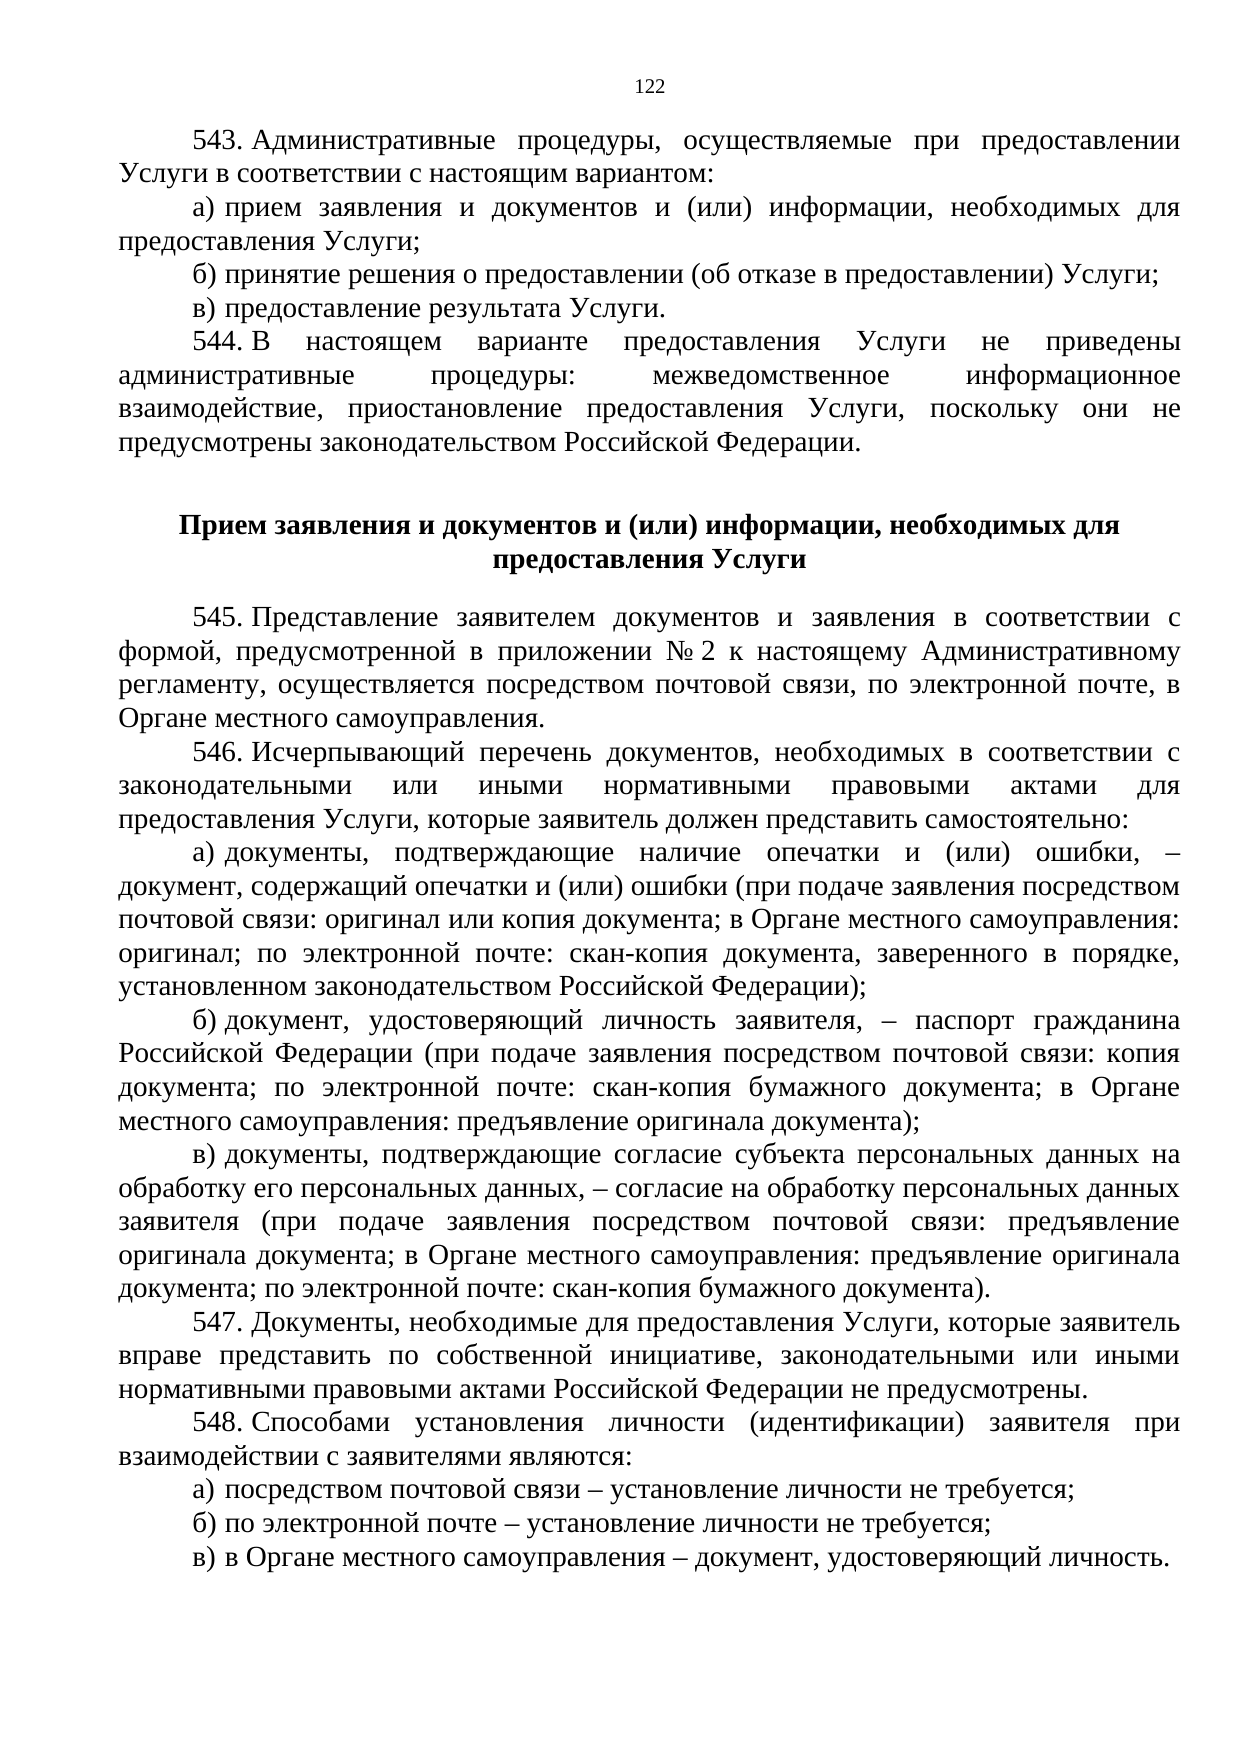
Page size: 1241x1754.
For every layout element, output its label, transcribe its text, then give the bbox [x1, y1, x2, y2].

list в Органе местного самоуправления – документ, удостоверяющий личность. [118, 1539, 1181, 1572]
list документ, удостоверяющий личность заявителя, – паспорт гражданина Российской Федерации (при подаче заявления посредством почтовой связи: копия документа; по электронной почте: скан-копия бумажного документа; в Органе местного самоуправления: предъявление оригинала документа); [118, 1002, 1181, 1136]
list по электронной почте – установление личности не требуется; [118, 1505, 1181, 1539]
list Представление заявителем документов и заявления в соответствии с формой, предусмотренной в приложении № 2 к настоящему Административному регламенту, осуществляется посредством почтовой связи, по электронной почте, в Органе местного самоуправления. [118, 599, 1181, 734]
list Способами установления личности (идентификации) заявителя при взаимодействии с заявителями являются: [118, 1404, 1181, 1472]
list принятие решения о предоставлении (об отказе в предоставлении) Услуги; [118, 256, 1181, 290]
list Документы, необходимые для предоставления Услуги, которые заявитель вправе представить по собственной инициативе, законодательными или иными нормативными правовыми актами Российской Федерации не предусмотрены. [118, 1304, 1181, 1404]
list Административные процедуры, осуществляемые при предоставлении Услуги в соответствии с настоящим вариантом: [118, 122, 1181, 189]
text Прием заявления и документов и (или) информации, необходимых для предоставления Услуги [118, 507, 1181, 574]
list предоставление результата Услуги. [118, 290, 1181, 323]
list документы, подтверждающие согласие субъекта персональных данных на обработку его персональных данных, – согласие на обработку персональных данных заявителя (при подаче заявления посредством почтовой связи: предъявление оригинала документа; в Органе местного самоуправления: предъявление оригинала документа; по электронной почте: скан-копия бумажного документа). [118, 1136, 1181, 1304]
list документы, подтверждающие наличие опечатки и (или) ошибки, – документ, содержащий опечатки и (или) ошибки (при подаче заявления посредством почтовой связи: оригинал или копия документа; в Органе местного самоуправления: оригинал; по электронной почте: скан-копия документа, заверенного в порядке, установленном законодательством Российской Федерации); [118, 834, 1181, 1002]
list Исчерпывающий перечень документов, необходимых в соответствии с законодательными или иными нормативными правовыми актами для предоставления Услуги, которые заявитель должен представить самостоятельно: [118, 734, 1181, 834]
list В настоящем варианте предоставления Услуги не приведены административные процедуры: межведомственное информационное взаимодействие, приостановление предоставления Услуги, поскольку они не предусмотрены законодательством Российской Федерации. [118, 323, 1181, 457]
list посредством почтовой связи – установление личности не требуется; [118, 1472, 1181, 1505]
list прием заявления и документов и (или) информации, необходимых для предоставления Услуги; [118, 189, 1181, 256]
